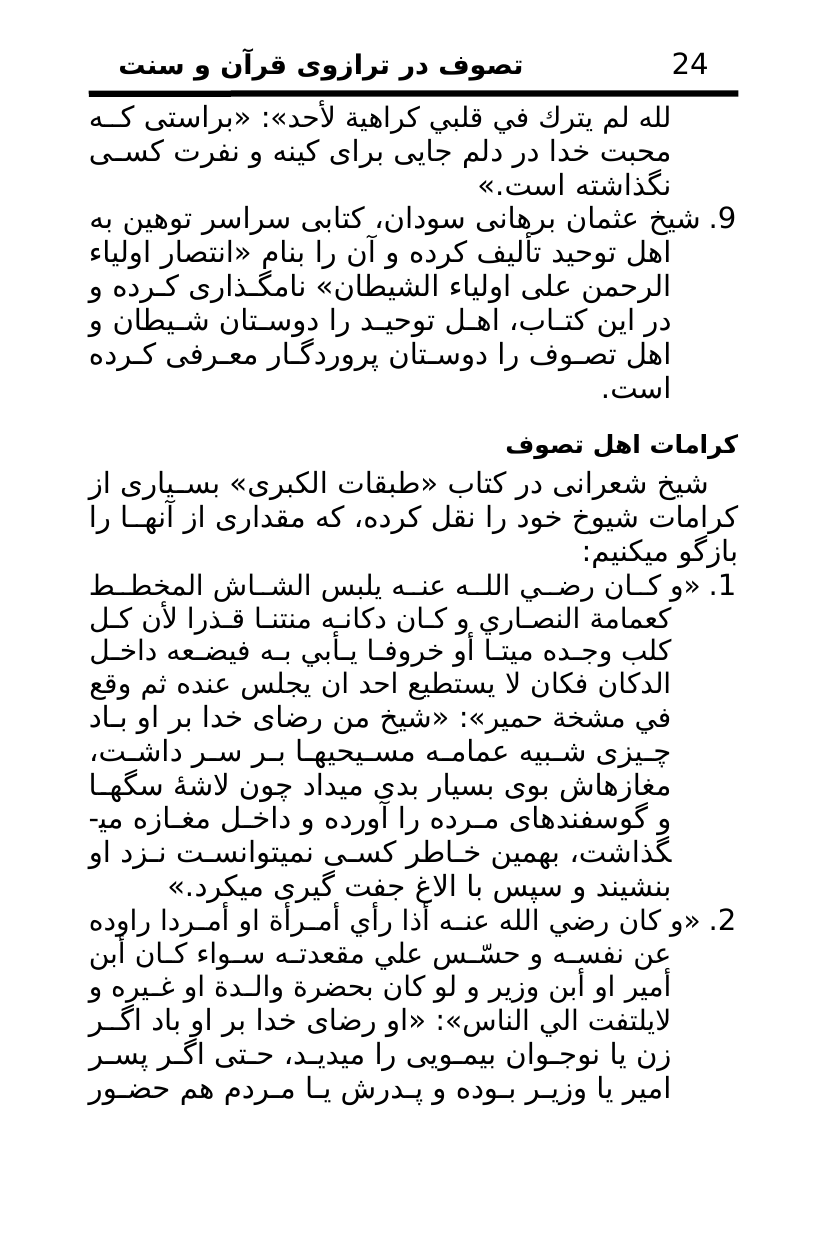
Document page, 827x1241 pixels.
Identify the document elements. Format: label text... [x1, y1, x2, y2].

list «و كان رضي الله عنه يلبس الشاش المخطط كعمامة النصاري و كان دكانه منتنا قذرا لأن كل كلب وجده ميتا أو خروفا يأبي به فيضعه داخل الدكان فكان لا يستطيع احد ان يجلس عنده ثم وقع في مشخة حمير»: «شیخ من رضای خدا بر او باد چیزی شبیه عمامه مسیحیها بر سر داشت، مغازهاش بوی بسیار بدی میداد چون لاشۀ سگها و گوسفندهای مرده را آورده و داخل مغازه میگذاشت، بهمین خاطر کسی نمیتوانست نزد او بنشیند و سپس با الاغ جفت گیری میکرد.» [89, 568, 708, 904]
text شیخ شعرانی در کتاب «طبقات الکبری» بسیاری از کرامات شیوخ خود را نقل کرده، که مقداری از آنها را بازگو میکنیم: [89, 466, 738, 568]
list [89, 100, 708, 202]
text کرامات اهل تصوف [89, 431, 738, 460]
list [89, 904, 708, 1105]
list شیخ عثمان برهانی سودان، کتابی سراسر توهین به اهل توحید تألیف کرده و آن را بنام «انتصار اولیاء الرحمن علی اولیاء الشیطان» نامگذاری کرده و در این کتاب، اهل توحید را دوستان شیطان و اهل تصوف را دوستان پروردگار معرفی کرده است. [89, 202, 708, 406]
